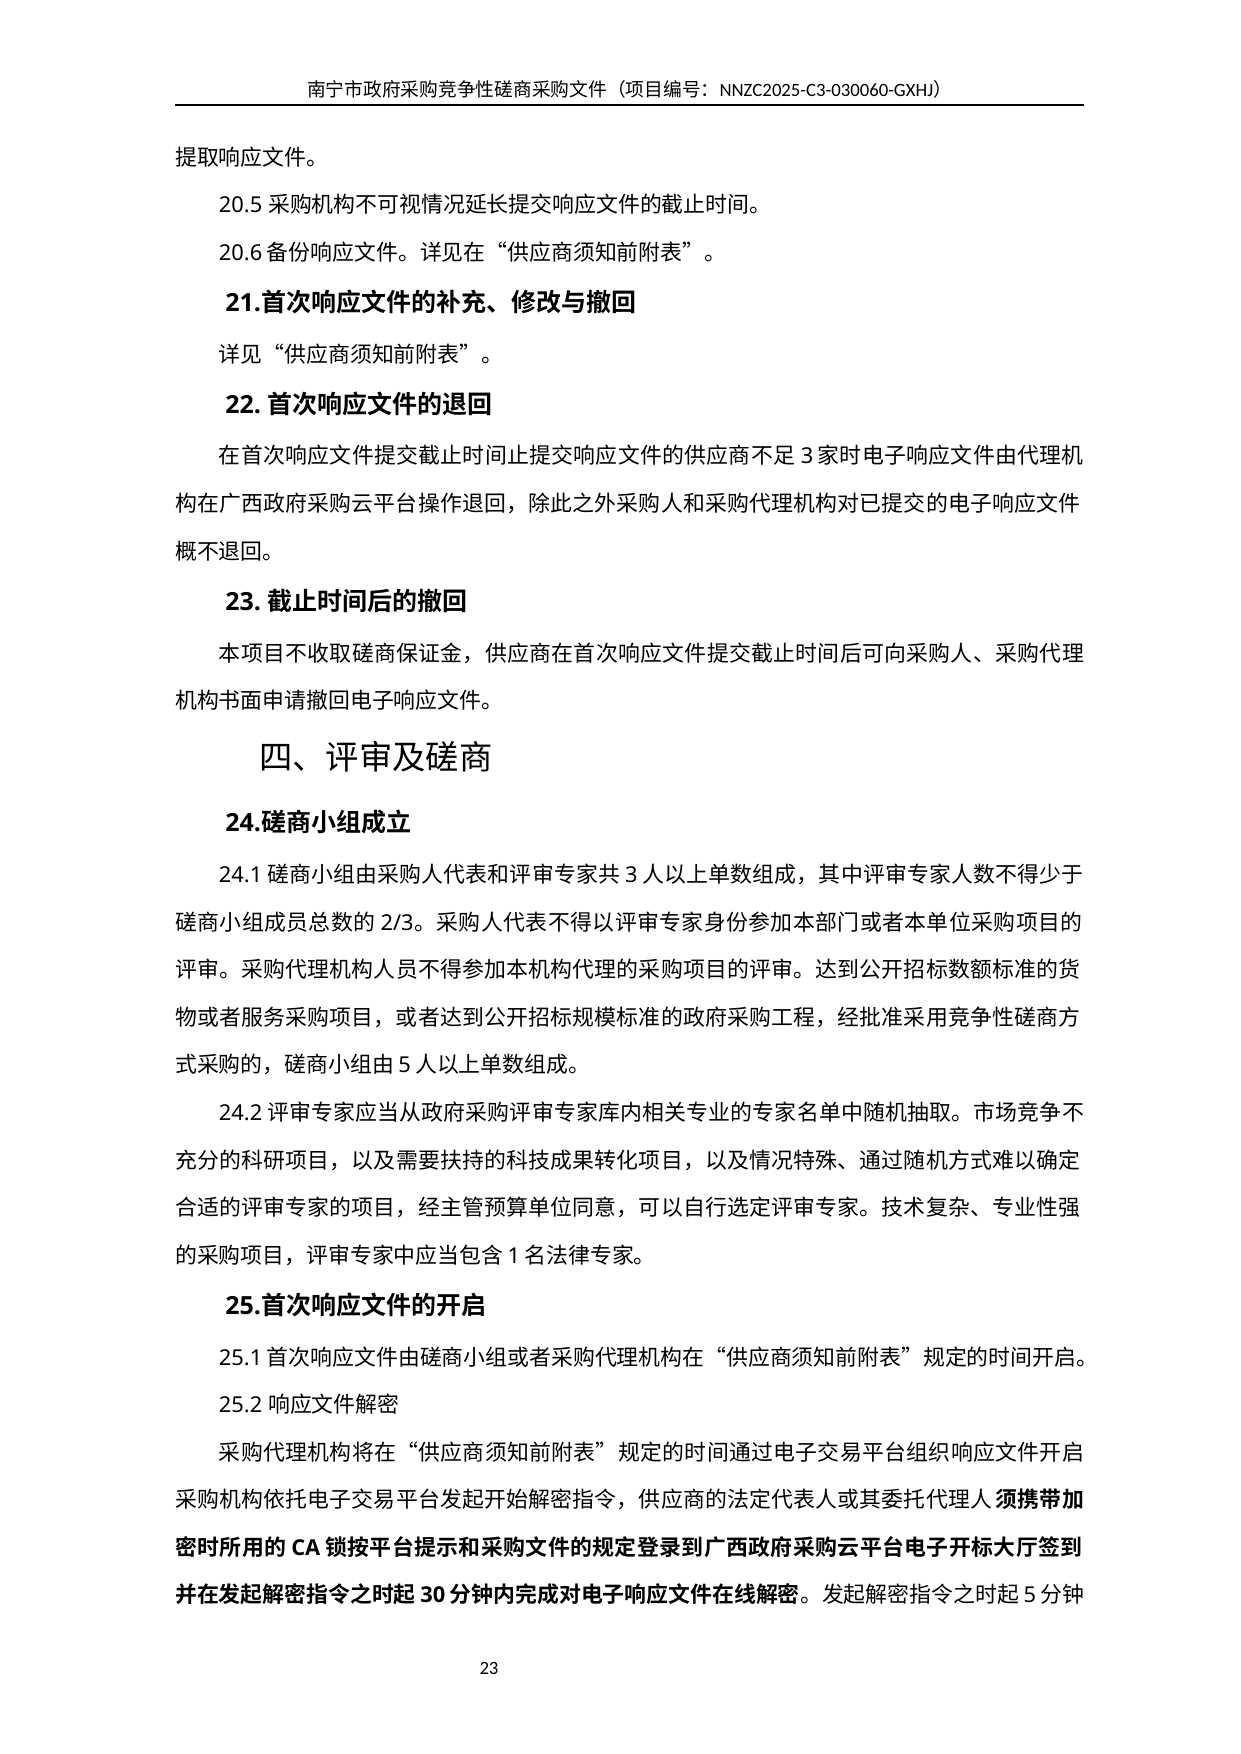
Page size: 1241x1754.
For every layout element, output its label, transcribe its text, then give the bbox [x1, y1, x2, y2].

text 在首次响应文件提交截止时间止提交响应文件的供应商不足3家时电子响应文件由代理机构在广西政府采购云平台操作退回，除此之外采购人和采购代理机构对已提交的电子响应文件概不退回。 [175, 438, 1084, 565]
subtitle 四、评审及磋商 [175, 731, 1084, 779]
text 20.6备份响应文件。详见在“供应商须知前附表”。 [175, 235, 1084, 266]
text 详见“供应商须知前附表”。 [175, 337, 1084, 368]
text 22. 首次响应文件的退回 [175, 384, 1084, 420]
text 20.5 采购机构不可视情况延长提交响应文件的截止时间。 [175, 187, 1084, 219]
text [175, 139, 1084, 171]
text 25.1首次响应文件由磋商小组或者采购代理机构在“供应商须知前附表”规定的时间开启。 [175, 1340, 1084, 1371]
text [175, 1435, 1084, 1609]
text 21.首次响应文件的补充、修改与撤回 [175, 282, 1084, 318]
text 24.磋商小组成立 [175, 803, 1084, 839]
text 24.2评审专家应当从政府采购评审专家库内相关专业的专家名单中随机抽取。市场竞争不充分的科研项目，以及需要扶持的科技成果转化项目，以及情况特殊、通过随机方式难以确定合适的评审专家的项目，经主管预算单位同意，可以自行选定评审专家。技术复杂、专业性强的采购项目，评审专家中应当包含1名法律专家。 [175, 1095, 1084, 1269]
text 25.2 响应文件解密 [175, 1387, 1084, 1419]
text 本项目不收取磋商保证金，供应商在首次响应文件提交截止时间后可向采购人、采购代理机构书面申请撤回电子响应文件。 [175, 636, 1084, 715]
text 23. 截止时间后的撤回 [175, 581, 1084, 617]
text 24.1磋商小组由采购人代表和评审专家共3人以上单数组成，其中评审专家人数不得少于磋商小组成员总数的2/3。采购人代表不得以评审专家身份参加本部门或者本单位采购项目的评审。采购代理机构人员不得参加本机构代理的采购项目的评审。达到公开招标数额标准的货物或者服务采购项目，或者达到公开招标规模标准的政府采购工程，经批准采用竞争性磋商方式采购的，磋商小组由5人以上单数组成。 [175, 857, 1084, 1079]
text 25.首次响应文件的开启 [175, 1285, 1084, 1322]
